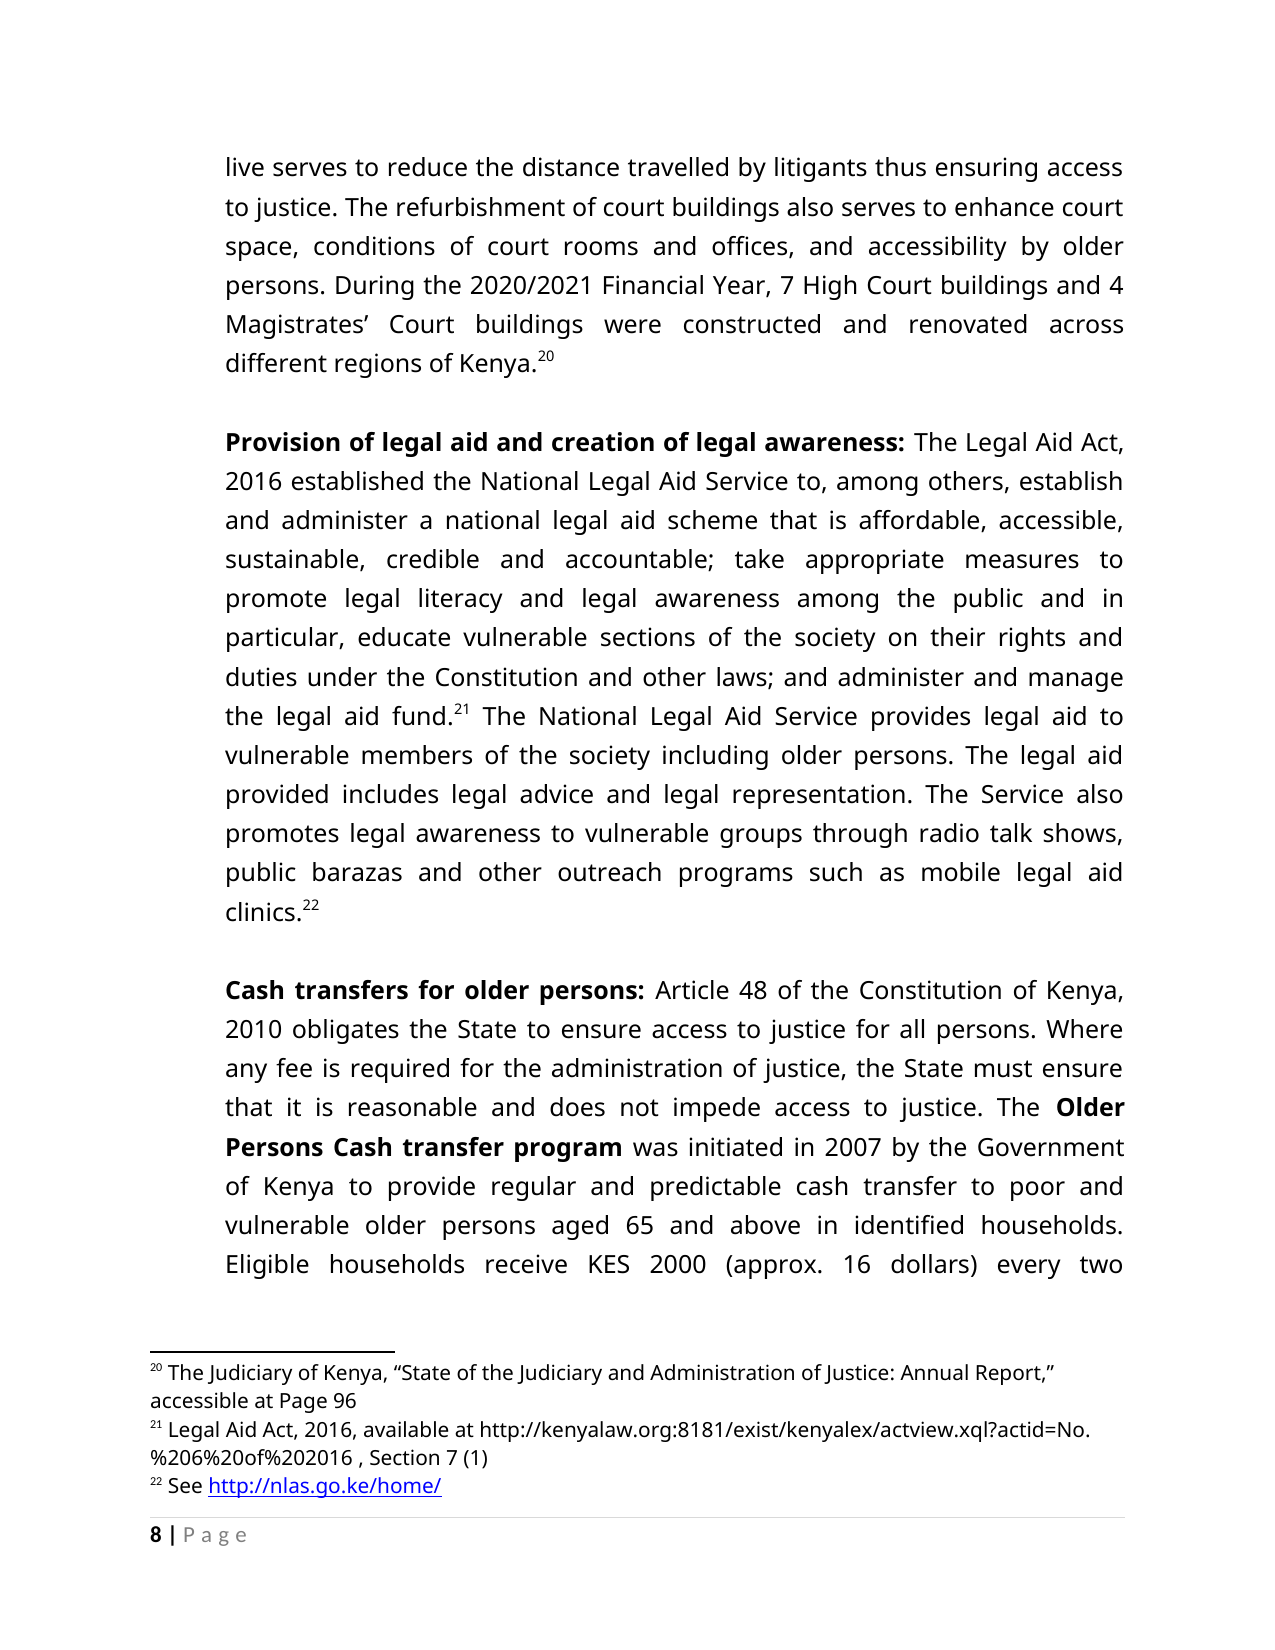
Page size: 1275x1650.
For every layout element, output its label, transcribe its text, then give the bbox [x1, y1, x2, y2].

list Provision of legal aid and creation of legal awareness: The Legal Aid Act, 2016 established the National Legal Aid Service to, among others, establish and administer a national legal aid scheme that is affordable, accessible, sustainable, credible and accountable; take appropriate measures to promote legal literacy and legal awareness among the public and in particular, educate vulnerable sections of the society on their rights and duties under the Constitution and other laws; and administer and manage the legal aid fund. The National Legal Aid Service provides legal aid to vulnerable members of the society including older persons. The legal aid provided includes legal advice and legal representation. The Service also promotes legal awareness to vulnerable groups through radio talk shows, public barazas and other outreach programs such as mobile legal aid clinics. [225, 424, 1125, 928]
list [225, 972, 1125, 1281]
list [225, 150, 1125, 380]
